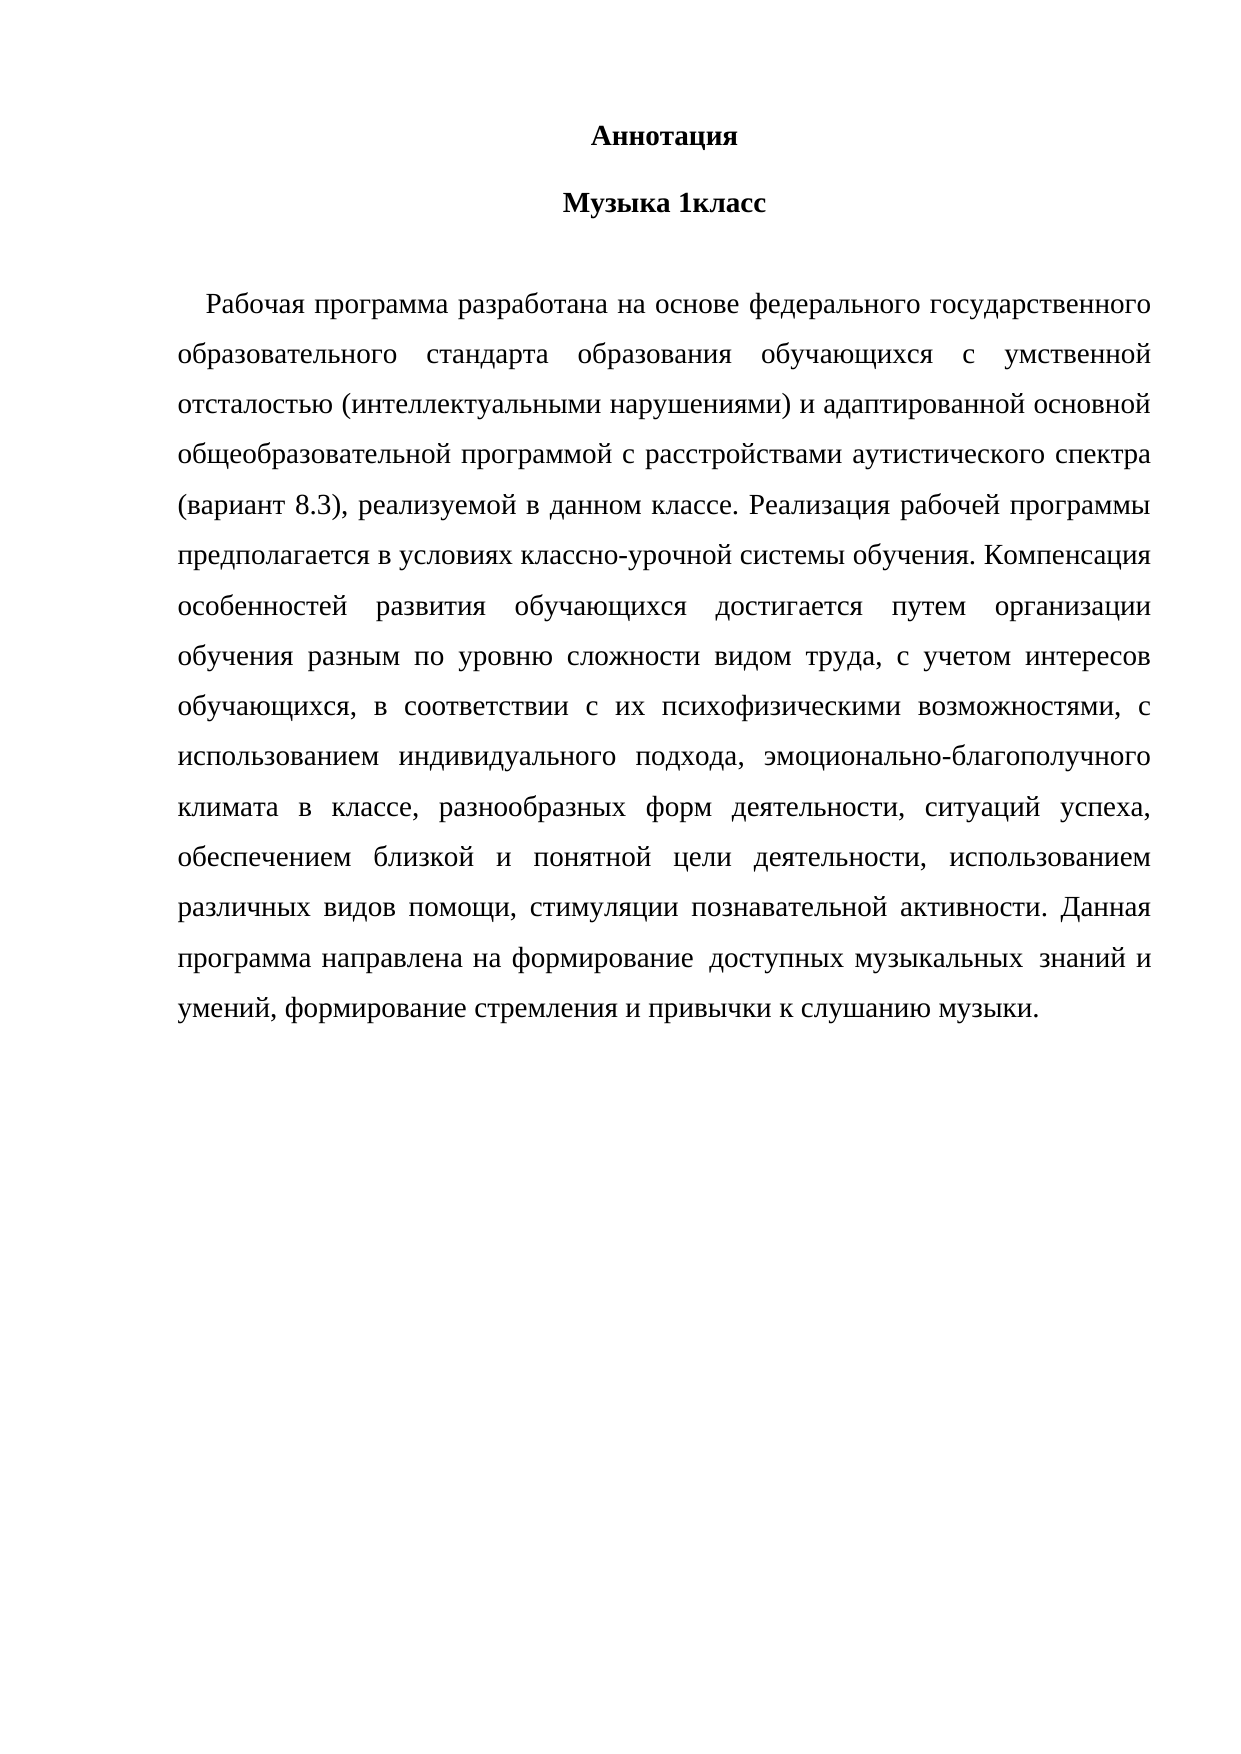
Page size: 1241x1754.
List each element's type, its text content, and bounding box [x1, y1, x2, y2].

text Рабочая программа разработана на основе федерального государственного образовательного стандарта образования обучающихся с умственной отсталостью (интеллектуальными нарушениями) и адаптированной основной общеобразовательной программой с расстройствами аутистического спектра (вариант 8.3), реализуемой в данном классе. Реализация рабочей программы предполагается в условиях классно-урочной системы обучения. Компенсация особенностей развития обучающихся достигается путем организации обучения разным по уровню сложности видом труда, с учетом интересов обучающихся, в соответствии с их психофизическими возможностями, с использованием индивидуального подхода, эмоционально-благополучного климата в классе, разнообразных форм деятельности, ситуаций успеха, обеспечением близкой и понятной цели деятельности, использованием различных видов помощи, стимуляции познавательной активности. Данная программа направлена на формирование доступных музыкальных знаний и умений, формирование стремления и привычки к слушанию музыки. [177, 286, 1152, 1024]
text Аннотация [177, 118, 1152, 152]
text Музыка 1класс [177, 185, 1152, 219]
